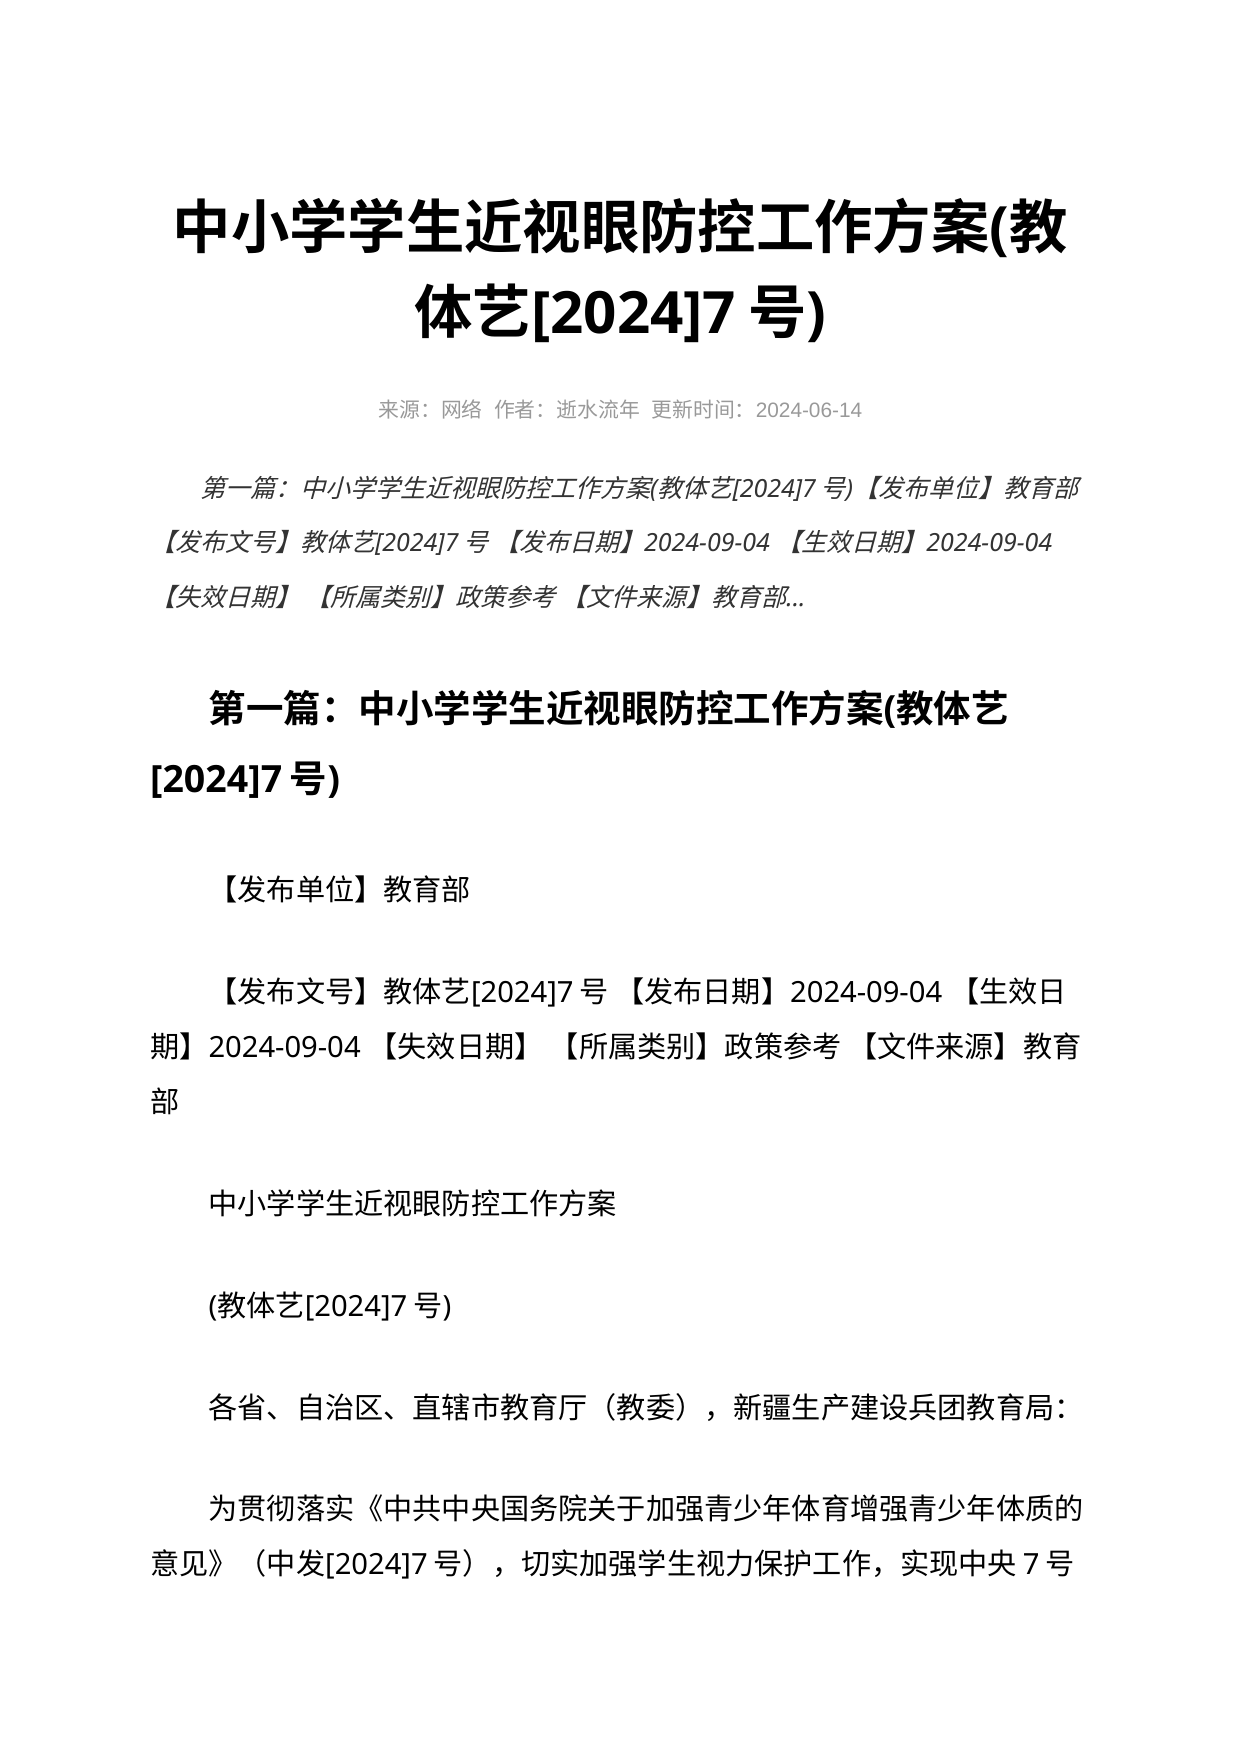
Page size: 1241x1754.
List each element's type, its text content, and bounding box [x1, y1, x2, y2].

text 【发布文号】教体艺[2024]7号 【发布日期】2024-09-04 【生效日期】2024-09-04 【失效日期】 【所属类别】政策参考 【文件来源】教育部 [150, 969, 1090, 1121]
text 中小学学生近视眼防控工作方案 [150, 1180, 1090, 1223]
text (教体艺[2024]7号) [150, 1282, 1090, 1324]
text 各省、自治区、直辖市教育厅（教委），新疆生产建设兵团教育局： [150, 1384, 1090, 1426]
text 【发布单位】教育部 [150, 867, 1090, 909]
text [150, 1486, 1090, 1583]
text 第一篇：中小学学生近视眼防控工作方案(教体艺[2024]7号)【发布单位】教育部【发布文号】教体艺[2024]7号 【发布日期】2024-09-04 【生效日期】2024-09-04 【失效日期】 【所属类别】政策参考 【文件来源】教育部... [150, 468, 1090, 613]
subtitle 中小学学生近视眼防控工作方案(教体艺[2024]7号) [150, 181, 1090, 351]
text 第一篇：中小学学生近视眼防控工作方案(教体艺[2024]7号) [150, 678, 1090, 804]
text 来源：网络 作者：逝水流年 更新时间：2024-06-14 [150, 398, 1090, 422]
